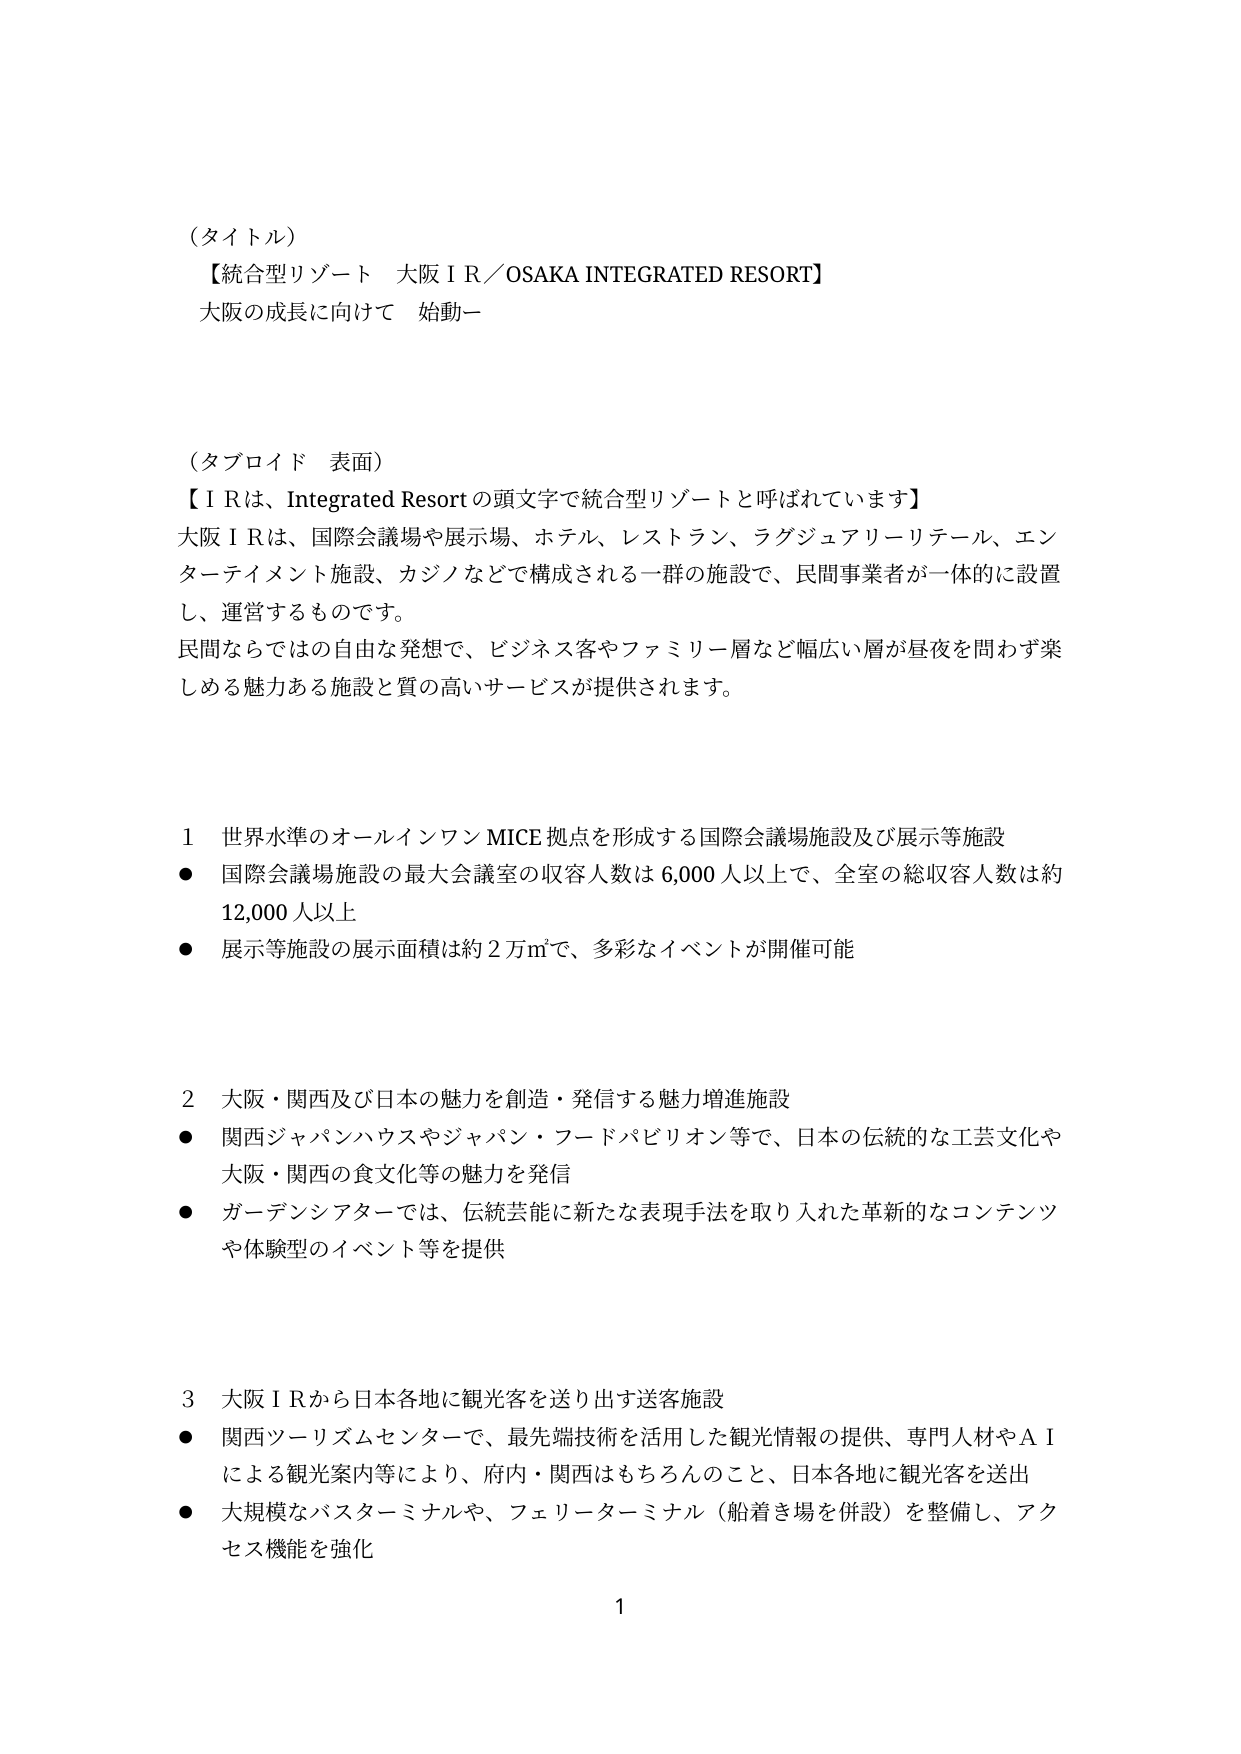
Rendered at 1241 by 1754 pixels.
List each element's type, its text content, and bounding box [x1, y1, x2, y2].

text 【ＩＲは、Integrated Resortの頭文字で統合型リゾートと呼ばれています】 [177, 479, 1063, 517]
list 展示等施設の展示面積は約２万㎡で、多彩なイベントが開催可能 [177, 929, 1063, 967]
text （タブロイド 表面） [177, 442, 1063, 479]
text （タイトル） [177, 217, 1063, 254]
list ガーデンシアターでは、伝統芸能に新たな表現手法を取り入れた革新的なコンテンツや体験型のイベント等を提供 [177, 1192, 1063, 1267]
text ２ 大阪・関西及び日本の魅力を創造・発信する魅力増進施設 [177, 1079, 1063, 1117]
text 大阪ＩＲは、国際会議場や展示場、ホテル、レストラン、ラグジュアリーリテール、エンターテイメント施設、カジノなどで構成される一群の施設で、民間事業者が一体的に設置し、運営するものです。 [177, 517, 1063, 629]
text 大阪の成長に向けて 始動ー [177, 292, 1063, 329]
text １ 世界水準のオールインワンMICE拠点を形成する国際会議場施設及び展示等施設 [177, 817, 1063, 854]
text 【統合型リゾート 大阪ＩＲ／OSAKA INTEGRATED RESORT】 [177, 254, 1063, 292]
list 関西ジャパンハウスやジャパン・フードパビリオン等で、日本の伝統的な工芸文化や大阪・関西の食文化等の魅力を発信 [177, 1117, 1063, 1192]
list 関西ツーリズムセンターで、最先端技術を活用した観光情報の提供、専門人材やＡＩによる観光案内等により、府内・関西はもちろんのこと、日本各地に観光客を送出 [177, 1417, 1063, 1492]
list 国際会議場施設の最大会議室の収容人数は6,000人以上で、全室の総収容人数は約12,000人以上 [177, 854, 1063, 929]
text 民間ならではの自由な発想で、ビジネス客やファミリー層など幅広い層が昼夜を問わず楽しめる魅力ある施設と質の高いサービスが提供されます。 [177, 629, 1063, 704]
text ３ 大阪ＩＲから日本各地に観光客を送り出す送客施設 [177, 1379, 1063, 1417]
list 大規模なバスターミナルや、フェリーターミナル（船着き場を併設）を整備し、アクセス機能を強化 [177, 1492, 1063, 1567]
